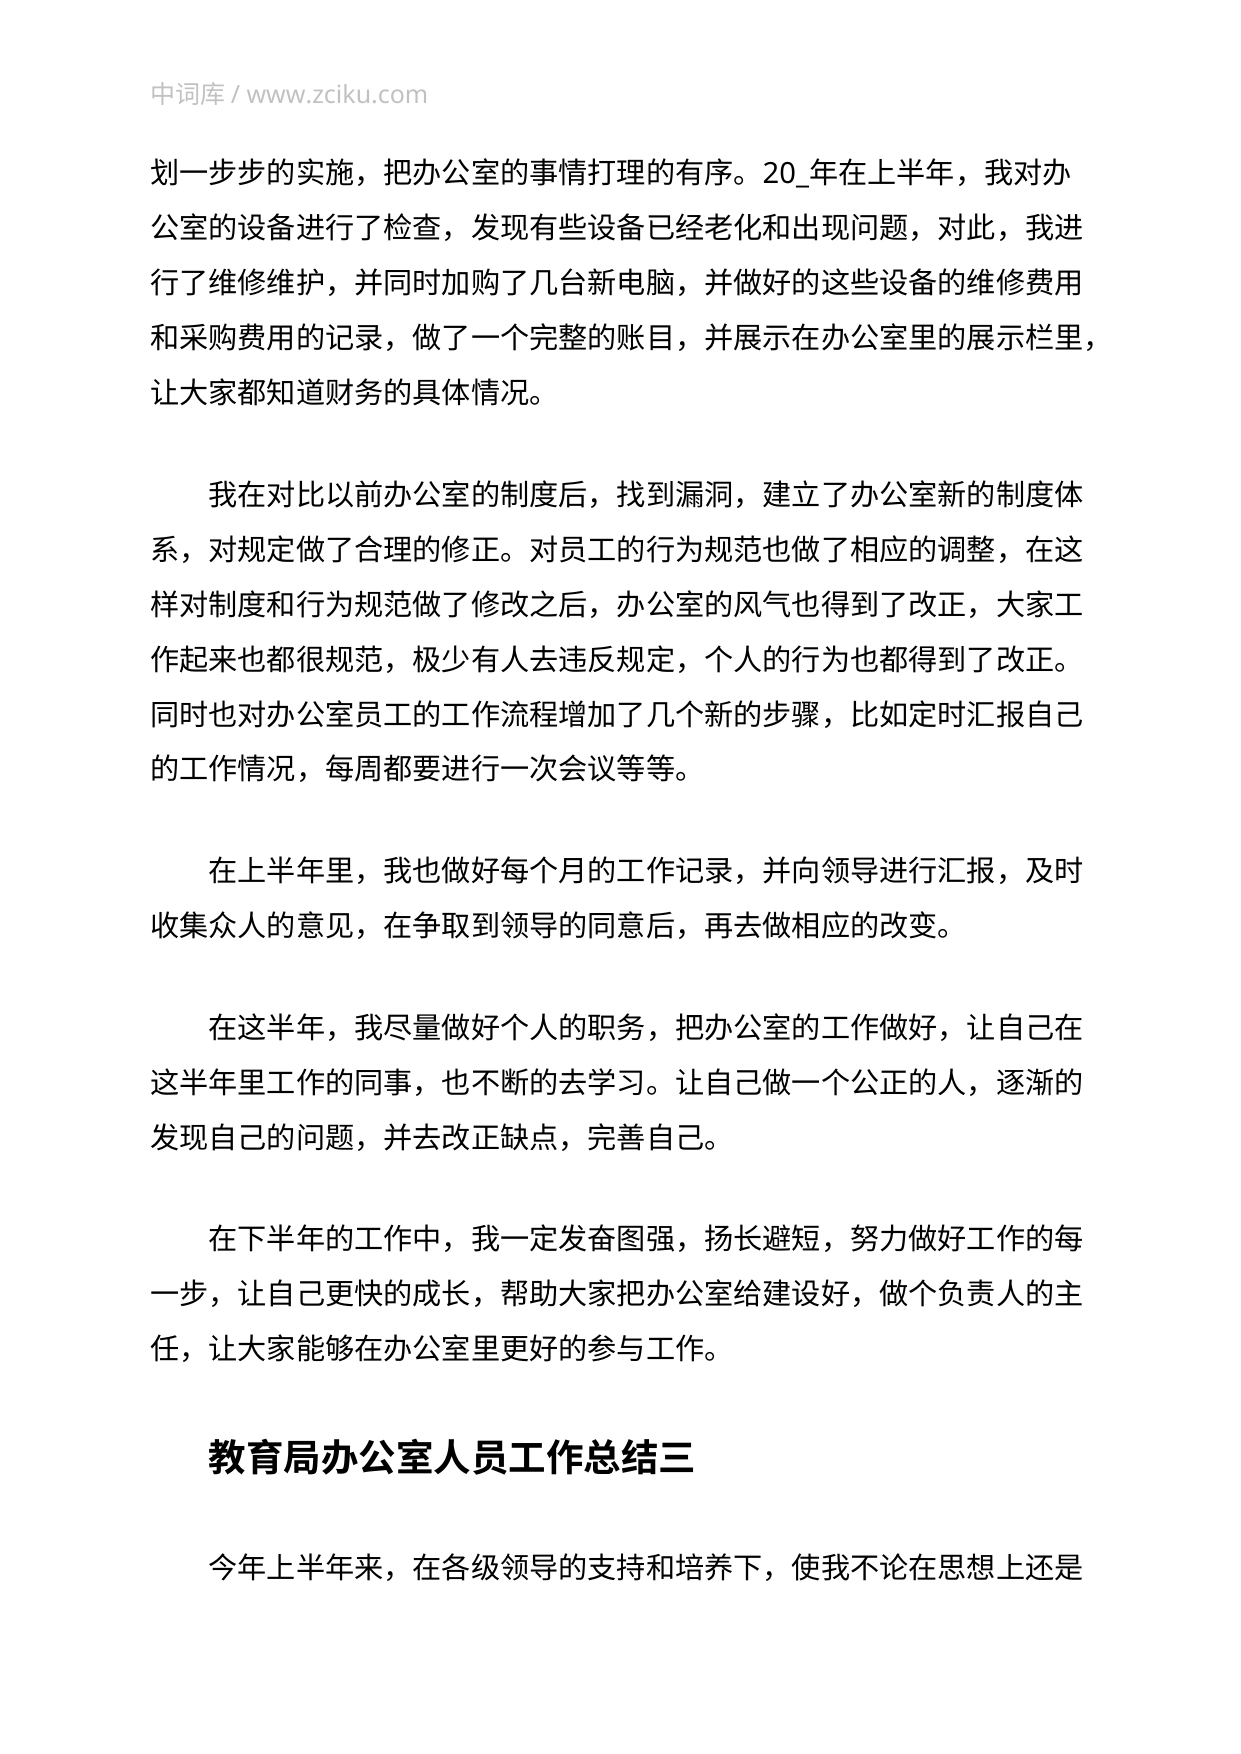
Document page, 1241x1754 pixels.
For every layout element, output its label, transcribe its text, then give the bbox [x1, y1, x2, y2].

text 在上半年里，我也做好每个月的工作记录，并向领导进行汇报，及时收集众人的意见，在争取到领导的同意后，再去做相应的改变。 [150, 848, 1090, 945]
text 在下半年的工作中，我一定发奋图强，扬长避短，努力做好工作的每一步，让自己更快的成长，帮助大家把办公室给建设好，做个负责人的主任，让大家能够在办公室里更好的参与工作。 [150, 1216, 1090, 1368]
text 在这半年，我尽量做好个人的职务，把办公室的工作做好，让自己在这半年里工作的同事，也不断的去学习。让自己做一个公正的人，逐渐的发现自己的问题，并去改正缺点，完善自己。 [150, 1004, 1090, 1156]
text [150, 1545, 1090, 1587]
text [150, 150, 1090, 412]
text 教育局办公室人员工作总结三 [150, 1427, 1090, 1482]
text 我在对比以前办公室的制度后，找到漏洞，建立了办公室新的制度体系，对规定做了合理的修正。对员工的行为规范也做了相应的调整，在这样对制度和行为规范做了修改之后，办公室的风气也得到了改正，大家工作起来也都很规范，极少有人去违反规定，个人的行为也都得到了改正。同时也对办公室员工的工作流程增加了几个新的步骤，比如定时汇报自己的工作情况，每周都要进行一次会议等等。 [150, 471, 1090, 788]
